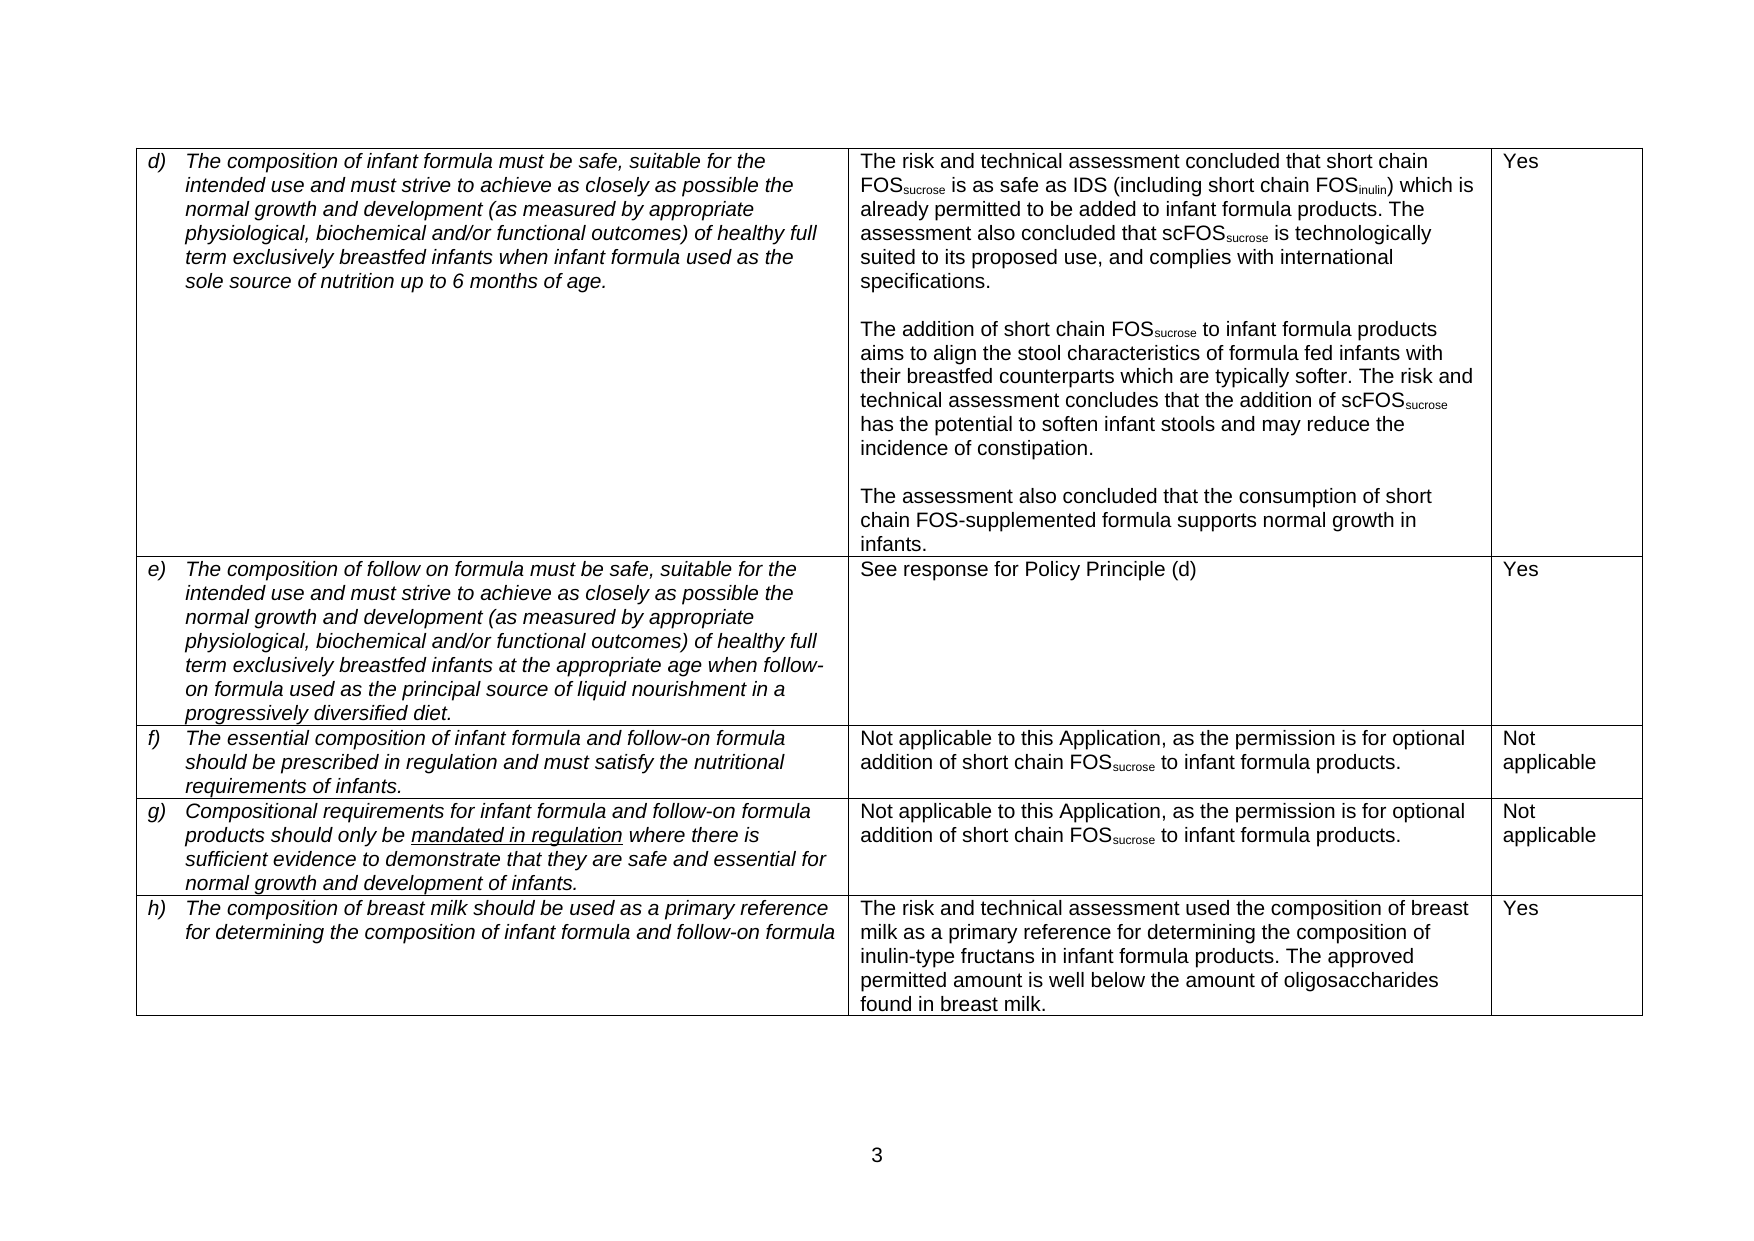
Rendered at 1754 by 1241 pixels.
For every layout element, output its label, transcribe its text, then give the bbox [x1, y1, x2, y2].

table_cell Not applicable [1492, 726, 1642, 798]
table_cell The composition of infant formula must be safe, suitable for the intended use and must strive to achieve as closely as possible the normal growth and development (as measured by appropriate physiological, biochemical and/or functional outcomes) of healthy full term exclusively breastfed infants when infant formula used as the sole source of nutrition up to 6 months of age. [137, 149, 848, 556]
table_cell The composition of breast milk should be used as a primary reference for determining the composition of infant formula and follow-on formula [137, 896, 848, 1015]
table_cell Yes [1492, 557, 1642, 725]
table_cell Yes [1492, 149, 1642, 556]
table_cell The composition of follow on formula must be safe, suitable for the intended use and must strive to achieve as closely as possible the normal growth and development (as measured by appropriate physiological, biochemical and/or functional outcomes) of healthy full term exclusively breastfed infants at the appropriate age when follow-on formula used as the principal source of liquid nourishment in a progressively diversified diet. [137, 557, 848, 725]
table_cell Not applicable to this Application, as the permission is for optional addition of short chain FOSsucrose to infant formula products. [849, 799, 1491, 894]
table_cell The essential composition of infant formula and follow-on formula should be prescribed in regulation and must satisfy the nutritional requirements of infants. [137, 726, 848, 798]
table_cell See response for Policy Principle (d) [849, 557, 1491, 725]
table_cell The risk and technical assessment concluded that short chain FOSsucrose is as safe as IDS (including short chain FOSinulin) which is already permitted to be added to infant formula products. The assessment also concluded that scFOSsucrose is technologically suited to its proposed use, and complies with international specifications. The addition of short chain FOSsucrose to infant formula products aims to align the stool characteristics of formula fed infants with their breastfed counterparts which are typically softer. The risk and technical assessment concludes that the addition of scFOSsucrose has the potential to soften infant stools and may reduce the incidence of constipation. The assessment also concluded that the consumption of short chain FOS-supplemented formula supports normal growth in infants. [849, 149, 1491, 556]
table_cell The risk and technical assessment used the composition of breast milk as a primary reference for determining the composition of inulin-type fructans in infant formula products. The approved permitted amount is well below the amount of oligosaccharides found in breast milk. [849, 896, 1491, 1015]
table_cell Compositional requirements for infant formula and follow-on formula products should only be mandated in regulation where there is sufficient evidence to demonstrate that they are safe and essential for normal growth and development of infants. [137, 799, 848, 894]
table_cell Not applicable [1492, 799, 1642, 894]
table_cell Yes [1492, 896, 1642, 1015]
table_cell Not applicable to this Application, as the permission is for optional addition of short chain FOSsucrose to infant formula products. [849, 726, 1491, 798]
